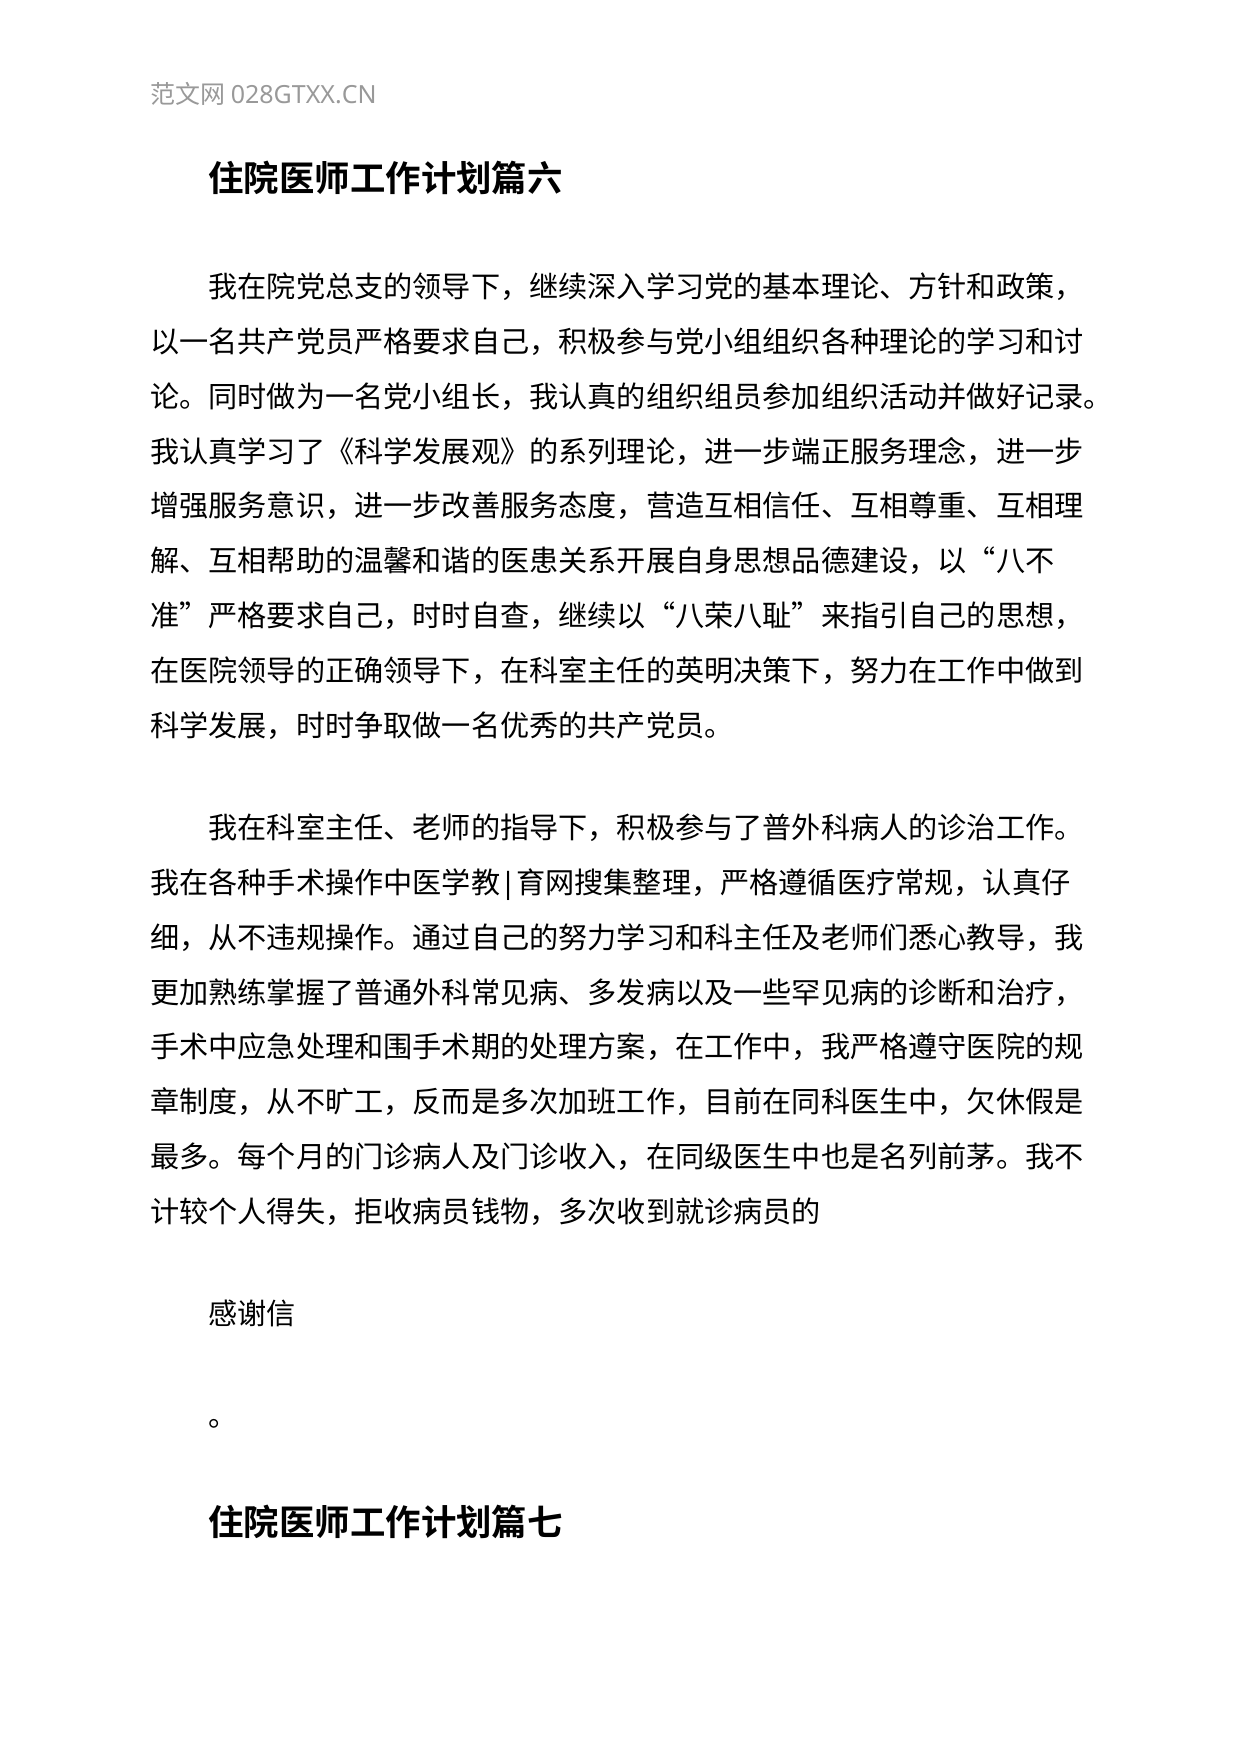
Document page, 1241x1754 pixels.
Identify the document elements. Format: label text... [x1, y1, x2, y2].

text 住院医师工作计划篇六 [150, 150, 1090, 201]
text 住院医师工作计划篇七 [150, 1494, 1090, 1545]
text 。 [150, 1392, 1090, 1434]
text 我在院党总支的领导下，继续深入学习党的基本理论、方针和政策，以一名共产党员严格要求自己，积极参与党小组组织各种理论的学习和讨论。同时做为一名党小组长，我认真的组织组员参加组织活动并做好记录。我认真学习了《科学发展观》的系列理论，进一步端正服务理念，进一步增强服务意识，进一步改善服务态度，营造互相信任、互相尊重、互相理解、互相帮助的温馨和谐的医患关系开展自身思想品德建设，以“八不准”严格要求自己，时时自查，继续以“八荣八耻”来指引自己的思想，在医院领导的正确领导下，在科室主任的英明决策下，努力在工作中做到科学发展，时时争取做一名优秀的共产党员。 [150, 263, 1090, 745]
text 感谢信 [150, 1291, 1090, 1333]
text 我在科室主任、老师的指导下，积极参与了普外科病人的诊治工作。我在各种手术操作中医学教|育网搜集整理，严格遵循医疗常规，认真仔细，从不违规操作。通过自己的努力学习和科主任及老师们悉心教导，我更加熟练掌握了普通外科常见病、多发病以及一些罕见病的诊断和治疗，手术中应急处理和围手术期的处理方案，在工作中，我严格遵守医院的规章制度，从不旷工，反而是多次加班工作，目前在同科医生中，欠休假是最多。每个月的门诊病人及门诊收入，在同级医生中也是名列前茅。我不计较个人得失，拒收病员钱物，多次收到就诊病员的 [150, 804, 1090, 1231]
